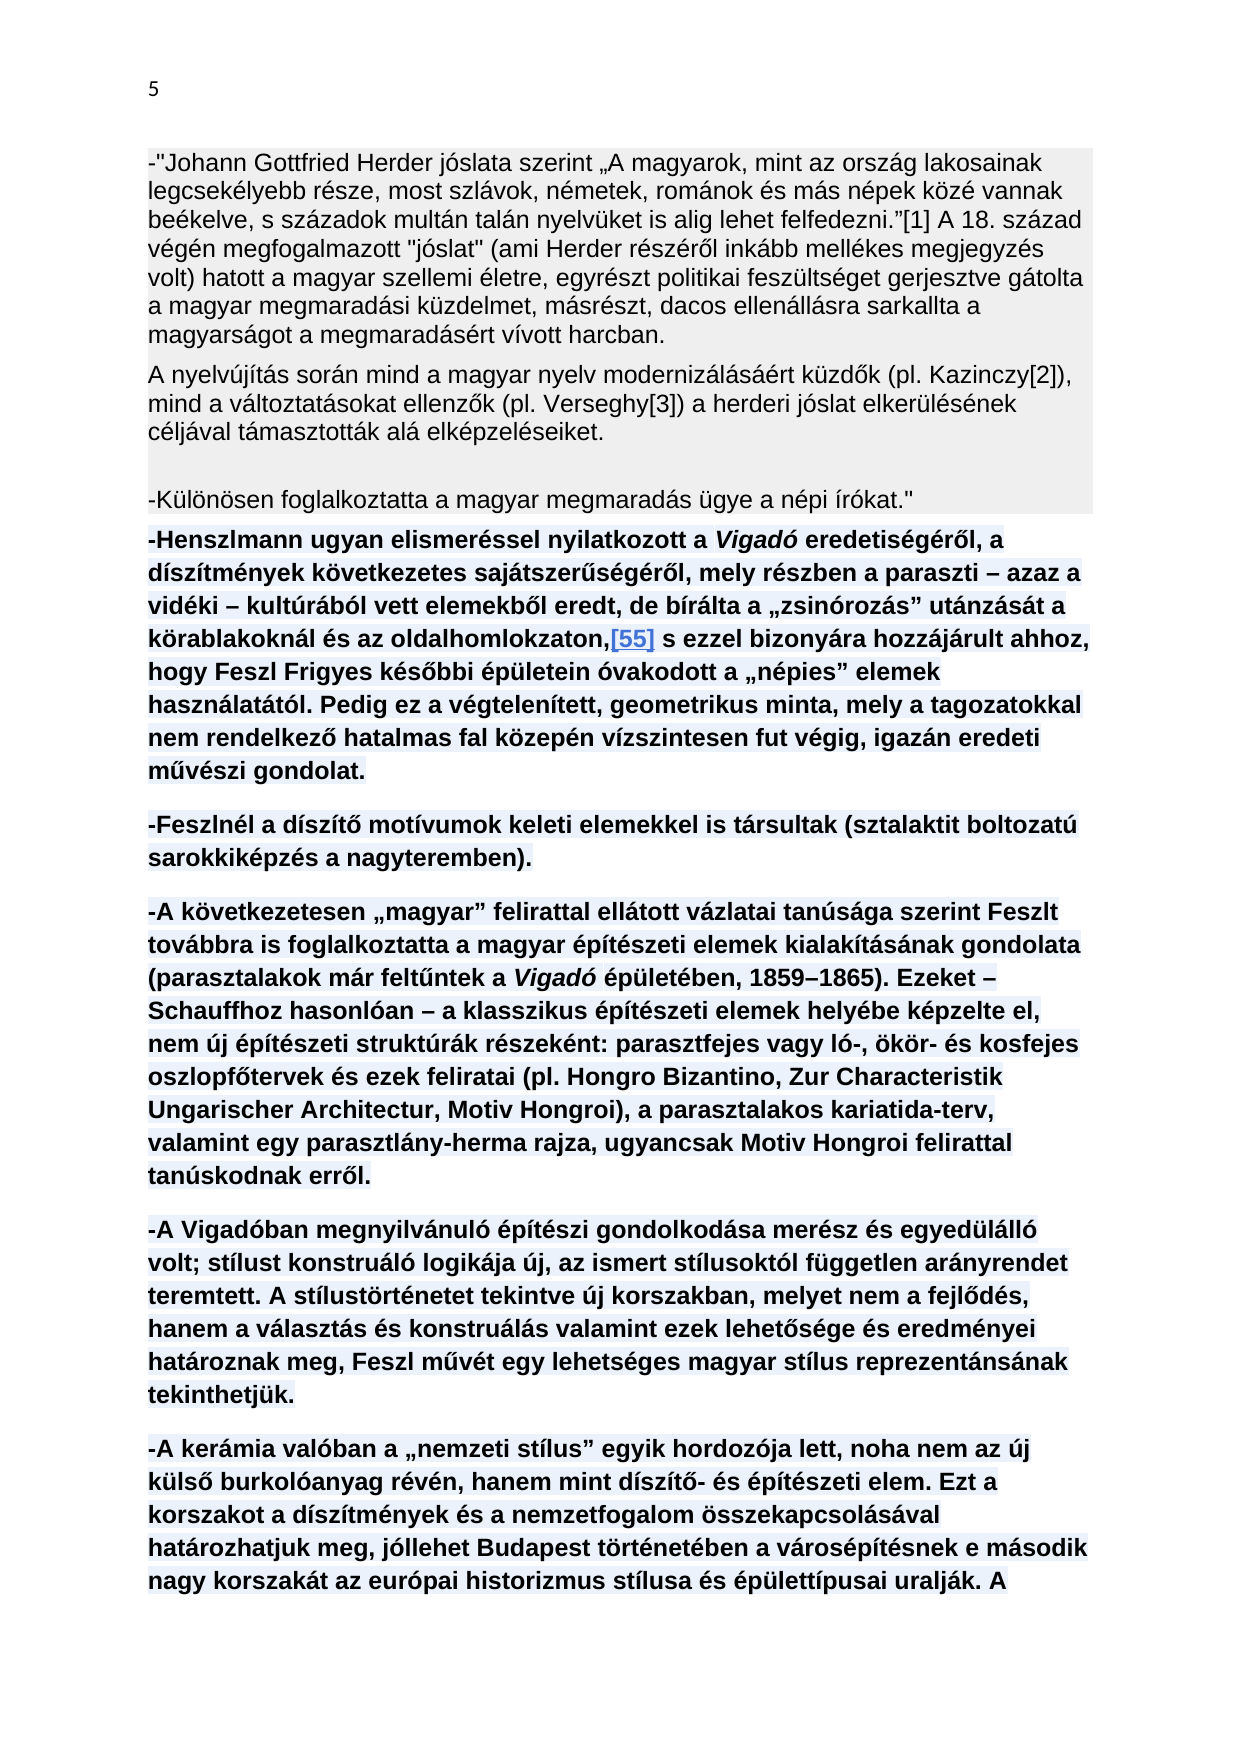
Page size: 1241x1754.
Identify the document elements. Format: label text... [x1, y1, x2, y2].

text -Különösen foglalkoztatta a magyar megmaradás ügye a népi írókat." [148, 485, 1093, 514]
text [148, 1433, 1093, 1594]
text A nyelvújítás során mind a magyar nyelv modernizálásáért küzdők (pl. Kazinczy[2]), mind a változtatásokat ellenzők (pl. Verseghy[3]) a herderi jóslat elkerülésének céljával támasztották alá elképzeléseiket. [148, 360, 1093, 474]
text -"Johann Gottfried Herder jóslata szerint „A magyarok, mint az ország lakosainak legcsekélyebb része, most szlávok, németek, románok és más népek közé vannak beékelve, s századok multán talán nyelvüket is alig lehet felfedezni.”[1] A 18. század végén megfogalmazott "jóslat" (ami Herder részéről inkább mellékes megjegyzés volt) hatott a magyar szellemi életre, egyrészt politikai feszültséget gerjesztve gátolta a magyar megmaradási küzdelmet, másrészt, dacos ellenállásra sarkallta a magyarságot a megmaradásért vívott harcban. [148, 148, 1093, 349]
text -Henszlmann ugyan elismeréssel nyilatkozott a Vigadó eredetiségéről, a díszítmények következetes sajátszerűségéről, mely részben a paraszti – azaz a vidéki – kultúrából vett elemekből eredt, de bírálta a „zsinórozás” utánzását a körablakoknál és az oldalhomlokzaton,[55] s ezzel bizonyára hozzájárult ahhoz, hogy Feszl Frigyes későbbi épületein óvakodott a „népies” elemek használatától. Pedig ez a végtelenített, geometrikus minta, mely a tagozatokkal nem rendelkező hatalmas fal közepén vízszintesen fut végig, igazán eredeti művészi gondolat. [148, 525, 1093, 784]
text -A következetesen „magyar” felirattal ellátott vázlatai tanúsága szerint Feszlt továbbra is foglalkoztatta a magyar építészeti elemek kialakításának gondolata (parasztalakok már feltűntek a Vigadó épületében, 1859–1865). Ezeket – Schauffhoz hasonlóan – a klasszikus építészeti elemek helyébe képzelte el, nem új építészeti struktúrák részeként: parasztfejes vagy ló-, ökör- és kosfejes oszlopfőtervek és ezek feliratai (pl. Hongro Bizantino, Zur Characteristik Ungarischer Architectur, Motiv Hongroi), a parasztalakos kariatida-terv, valamint egy parasztlány-herma rajza, ugyancsak Motiv Hongroi felirattal tanúskodnak erről. [148, 897, 1093, 1189]
text -A Vigadóban megnyilvánuló építészi gondolkodása merész és egyedülálló volt; stílust konstruáló logikája új, az ismert stílusoktól független arányrendet teremtett. A stílustörténetet tekintve új korszakban, melyet nem a fejlődés, hanem a választás és konstruálás valamint ezek lehetősége és eredményei határoznak meg, Feszl művét egy lehetséges magyar stílus reprezentánsának tekinthetjük. [148, 1214, 1093, 1408]
text -Feszlnél a díszítő motívumok keleti elemekkel is társultak (sztalaktit boltozatú sarokkiképzés a nagyteremben). [148, 810, 1093, 871]
